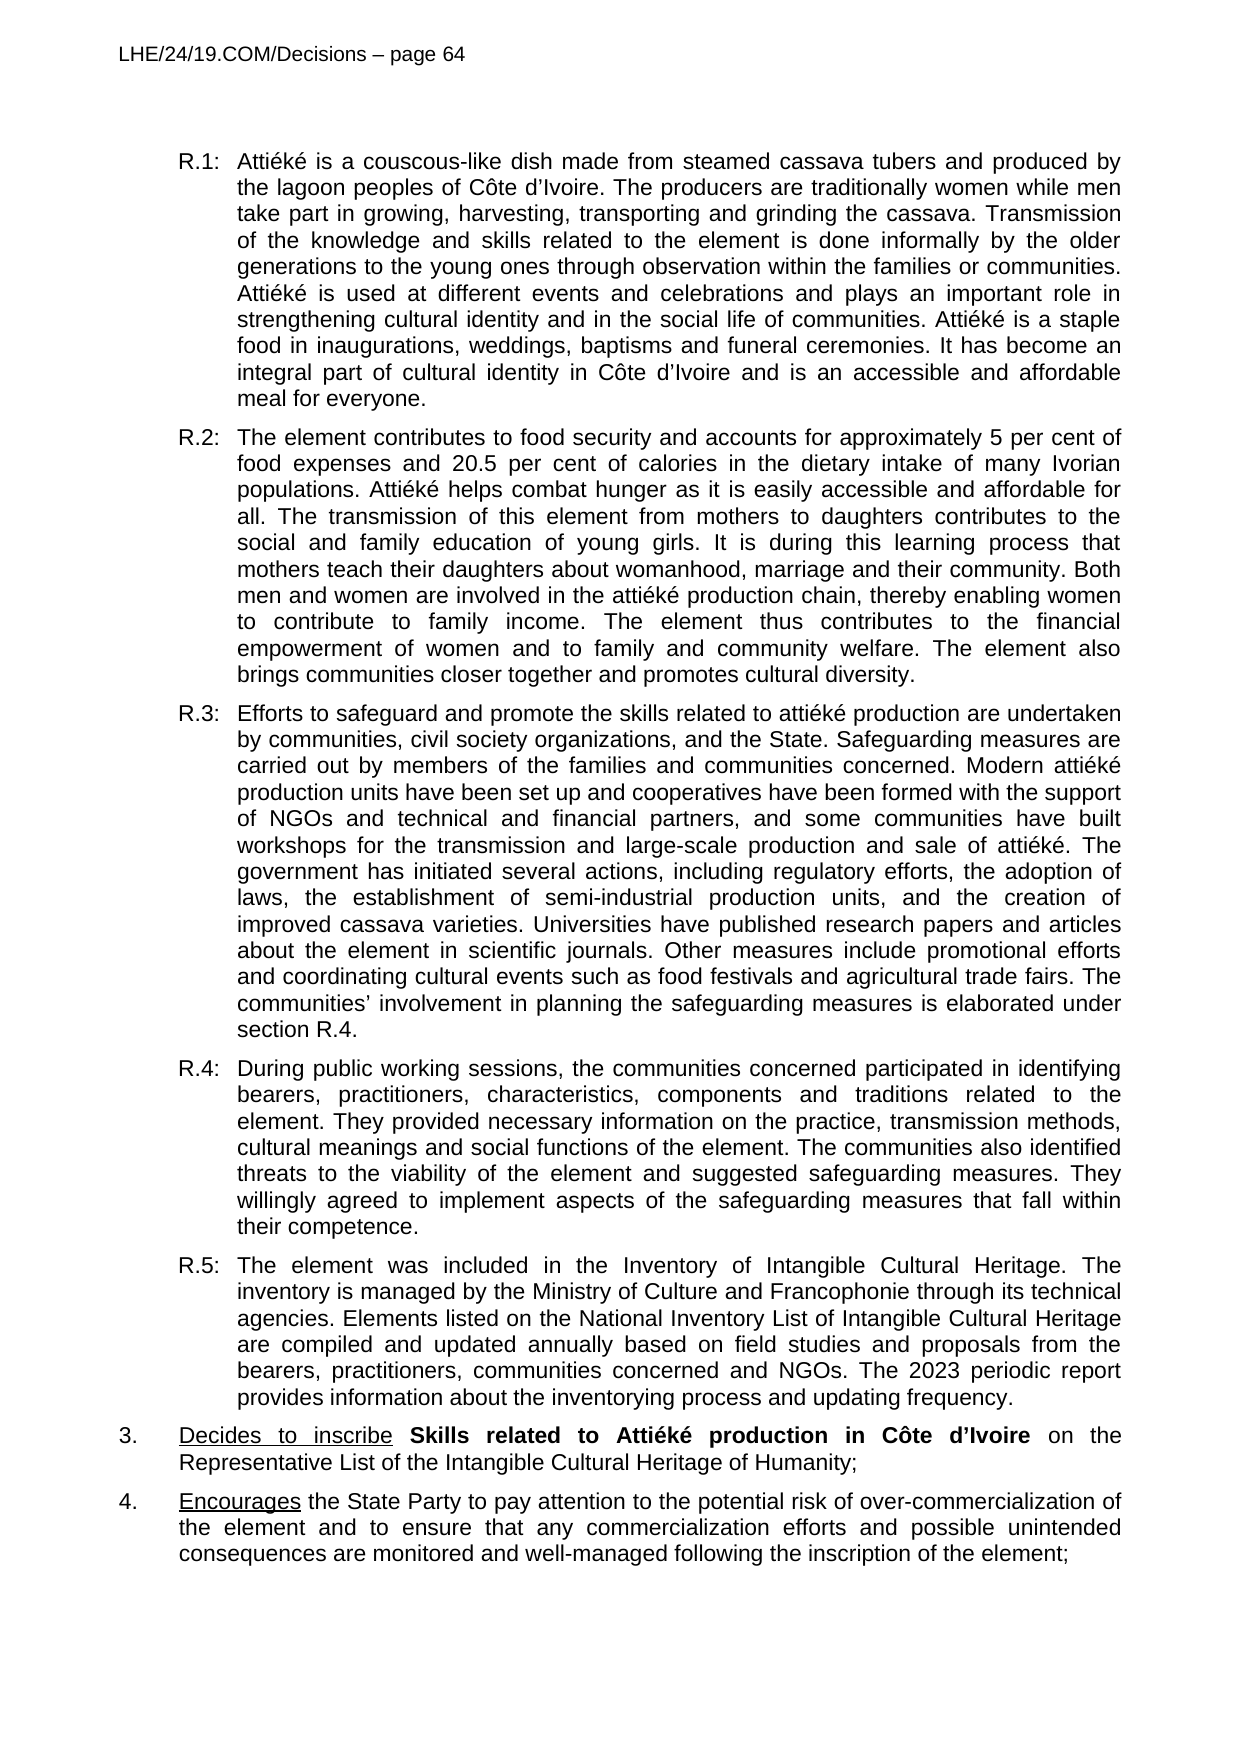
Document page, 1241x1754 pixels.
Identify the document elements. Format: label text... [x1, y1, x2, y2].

list Encourages the State Party to pay attention to the potential risk of over-commercialization of the element and to ensure that any commercialization efforts and possible unintended consequences are monitored and well-managed following the inscription of the element; [119, 1488, 1122, 1567]
list R.1: Attiéké is a couscous-like dish made from steamed cassava tubers and produced by the lagoon peoples of Côte d’Ivoire. The producers are traditionally women while men take part in growing, harvesting, transporting and grinding the cassava. Transmission of the knowledge and skills related to the element is done informally by the older generations to the young ones through observation within the families or communities. Attiéké is used at different events and celebrations and plays an important role in strengthening cultural identity and in the social life of communities. Attiéké is a staple food in inaugurations, weddings, baptisms and funeral ceremonies. It has become an integral part of cultural identity in Côte d’Ivoire and is an accessible and affordable meal for everyone. [178, 148, 1122, 411]
list Decides to inscribe Skills related to Attiéké production in Côte d’Ivoire on the Representative List of the Intangible Cultural Heritage of Humanity; [119, 1422, 1122, 1475]
list R.5: The element was included in the Inventory of Intangible Cultural Heritage. The inventory is managed by the Ministry of Culture and Francophonie through its technical agencies. Elements listed on the National Inventory List of Intangible Cultural Heritage are compiled and updated annually based on field studies and proposals from the bearers, practitioners, communities concerned and NGOs. The 2023 periodic report provides information about the inventorying process and updating frequency. [178, 1252, 1122, 1410]
list R.2: The element contributes to food security and accounts for approximately 5 per cent of food expenses and 20.5 per cent of calories in the dietary intake of many Ivorian populations. Attiéké helps combat hunger as it is easily accessible and affordable for all. The transmission of this element from mothers to daughters contributes to the social and family education of young girls. It is during this learning process that mothers teach their daughters about womanhood, marriage and their community. Both men and women are involved in the attiéké production chain, thereby enabling women to contribute to family income. The element thus contributes to the financial empowerment of women and to family and community welfare. The element also brings communities closer together and promotes cultural diversity. [178, 424, 1122, 687]
list R.4: During public working sessions, the communities concerned participated in identifying bearers, practitioners, characteristics, components and traditions related to the element. They provided necessary information on the practice, transmission methods, cultural meanings and social functions of the element. The communities also identified threats to the viability of the element and suggested safeguarding measures. They willingly agreed to implement aspects of the safeguarding measures that fall within their competence. [178, 1055, 1122, 1239]
list R.3: Efforts to safeguard and promote the skills related to attiéké production are undertaken by communities, civil society organizations, and the State. Safeguarding measures are carried out by members of the families and communities concerned. Modern attiéké production units have been set up and cooperatives have been formed with the support of NGOs and technical and financial partners, and some communities have built workshops for the transmission and large-scale production and sale of attiéké. The government has initiated several actions, including regulatory efforts, the adoption of laws, the establishment of semi-industrial production units, and the creation of improved cassava varieties. Universities have published research papers and articles about the element in scientific journals. Other measures include promotional efforts and coordinating cultural events such as food festivals and agricultural trade fairs. The communities’ involvement in planning the safeguarding measures is elaborated under section R.4. [178, 700, 1122, 1042]
